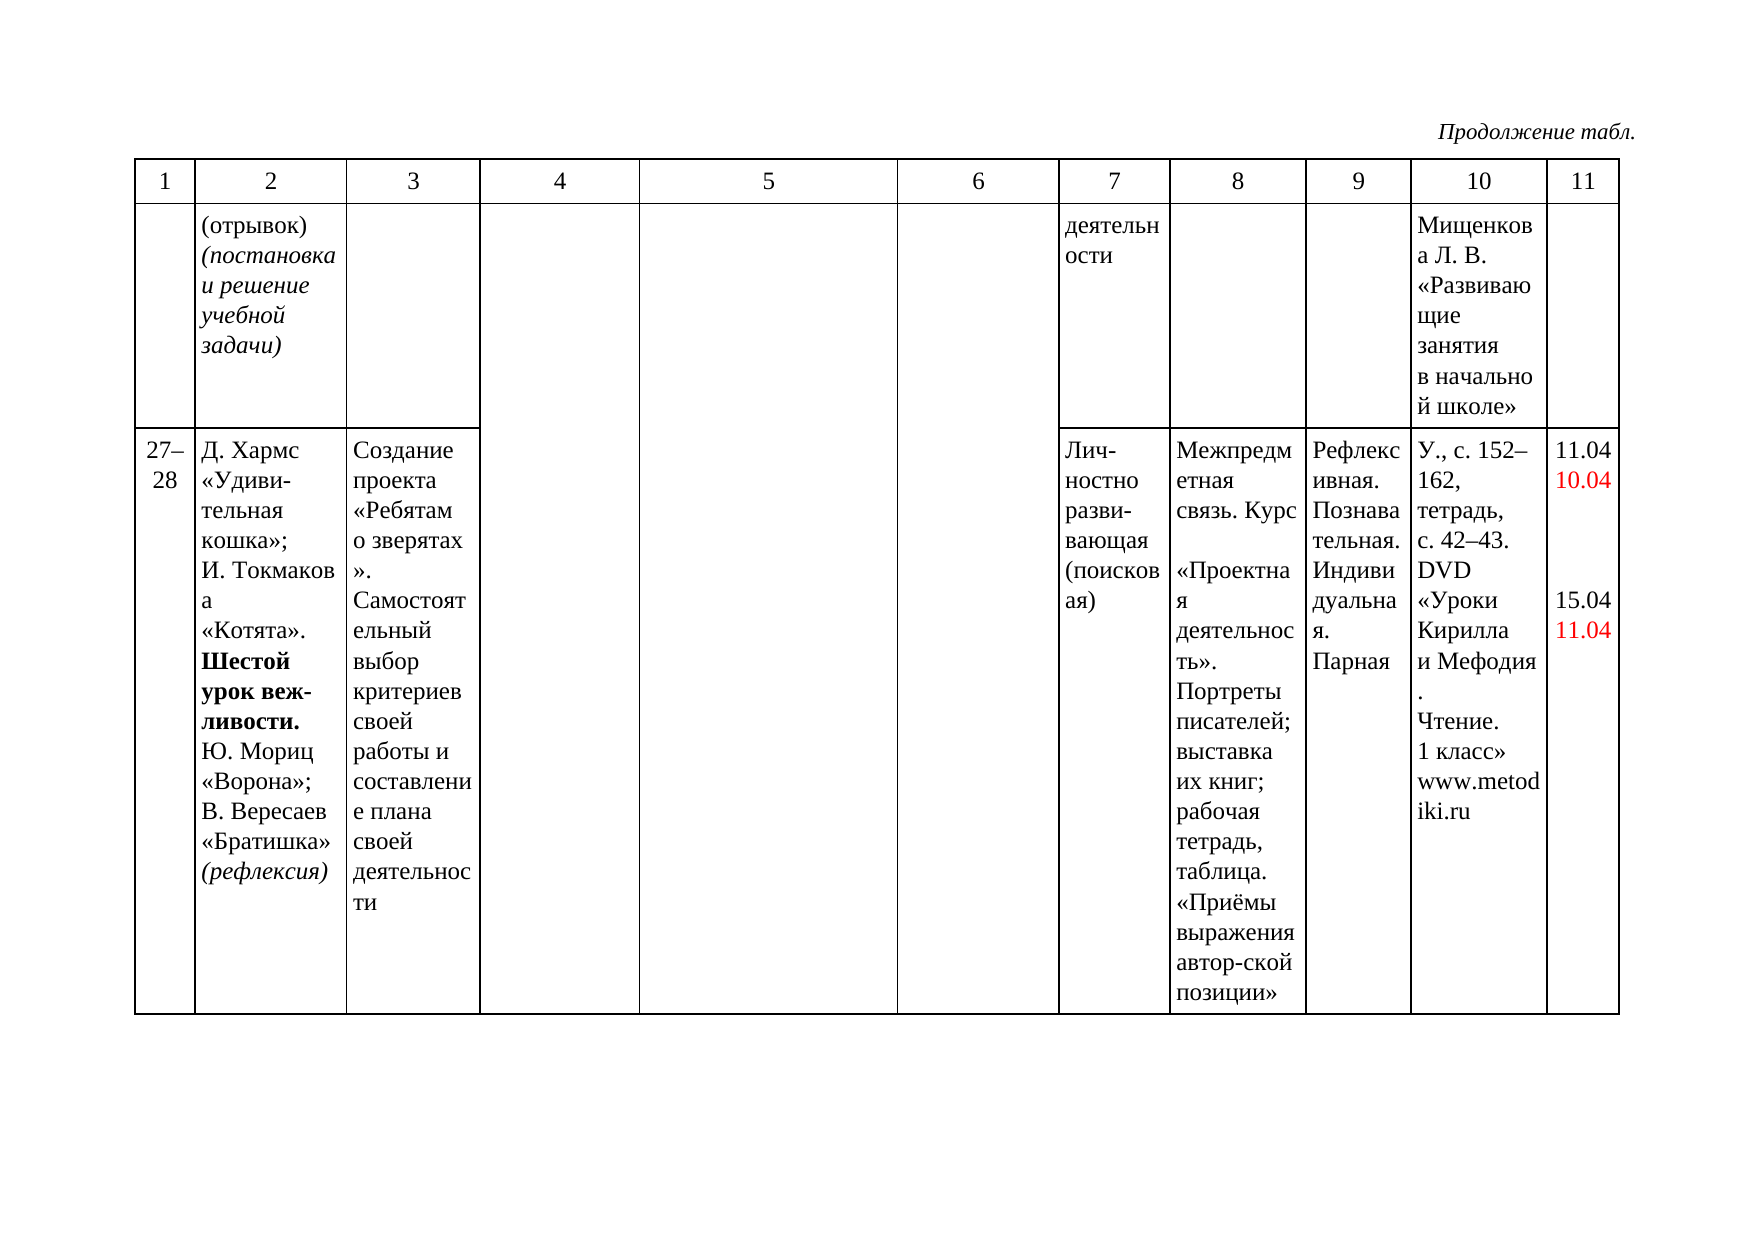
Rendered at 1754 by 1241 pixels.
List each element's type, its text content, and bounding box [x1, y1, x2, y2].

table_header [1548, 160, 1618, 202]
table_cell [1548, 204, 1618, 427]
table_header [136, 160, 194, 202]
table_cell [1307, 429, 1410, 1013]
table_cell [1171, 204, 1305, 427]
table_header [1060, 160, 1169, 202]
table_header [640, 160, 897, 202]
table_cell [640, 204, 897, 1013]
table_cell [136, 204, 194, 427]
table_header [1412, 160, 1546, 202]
text Продолжение табл. [118, 118, 1636, 144]
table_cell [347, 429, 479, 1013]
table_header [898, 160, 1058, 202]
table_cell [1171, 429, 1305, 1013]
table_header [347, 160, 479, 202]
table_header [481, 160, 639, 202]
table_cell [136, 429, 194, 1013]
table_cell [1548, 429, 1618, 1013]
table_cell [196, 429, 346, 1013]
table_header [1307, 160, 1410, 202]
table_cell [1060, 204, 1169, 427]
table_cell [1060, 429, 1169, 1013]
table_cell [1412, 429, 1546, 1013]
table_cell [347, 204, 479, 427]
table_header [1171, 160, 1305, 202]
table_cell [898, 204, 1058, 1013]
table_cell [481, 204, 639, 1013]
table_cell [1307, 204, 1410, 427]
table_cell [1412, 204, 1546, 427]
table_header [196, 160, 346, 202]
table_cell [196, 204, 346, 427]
